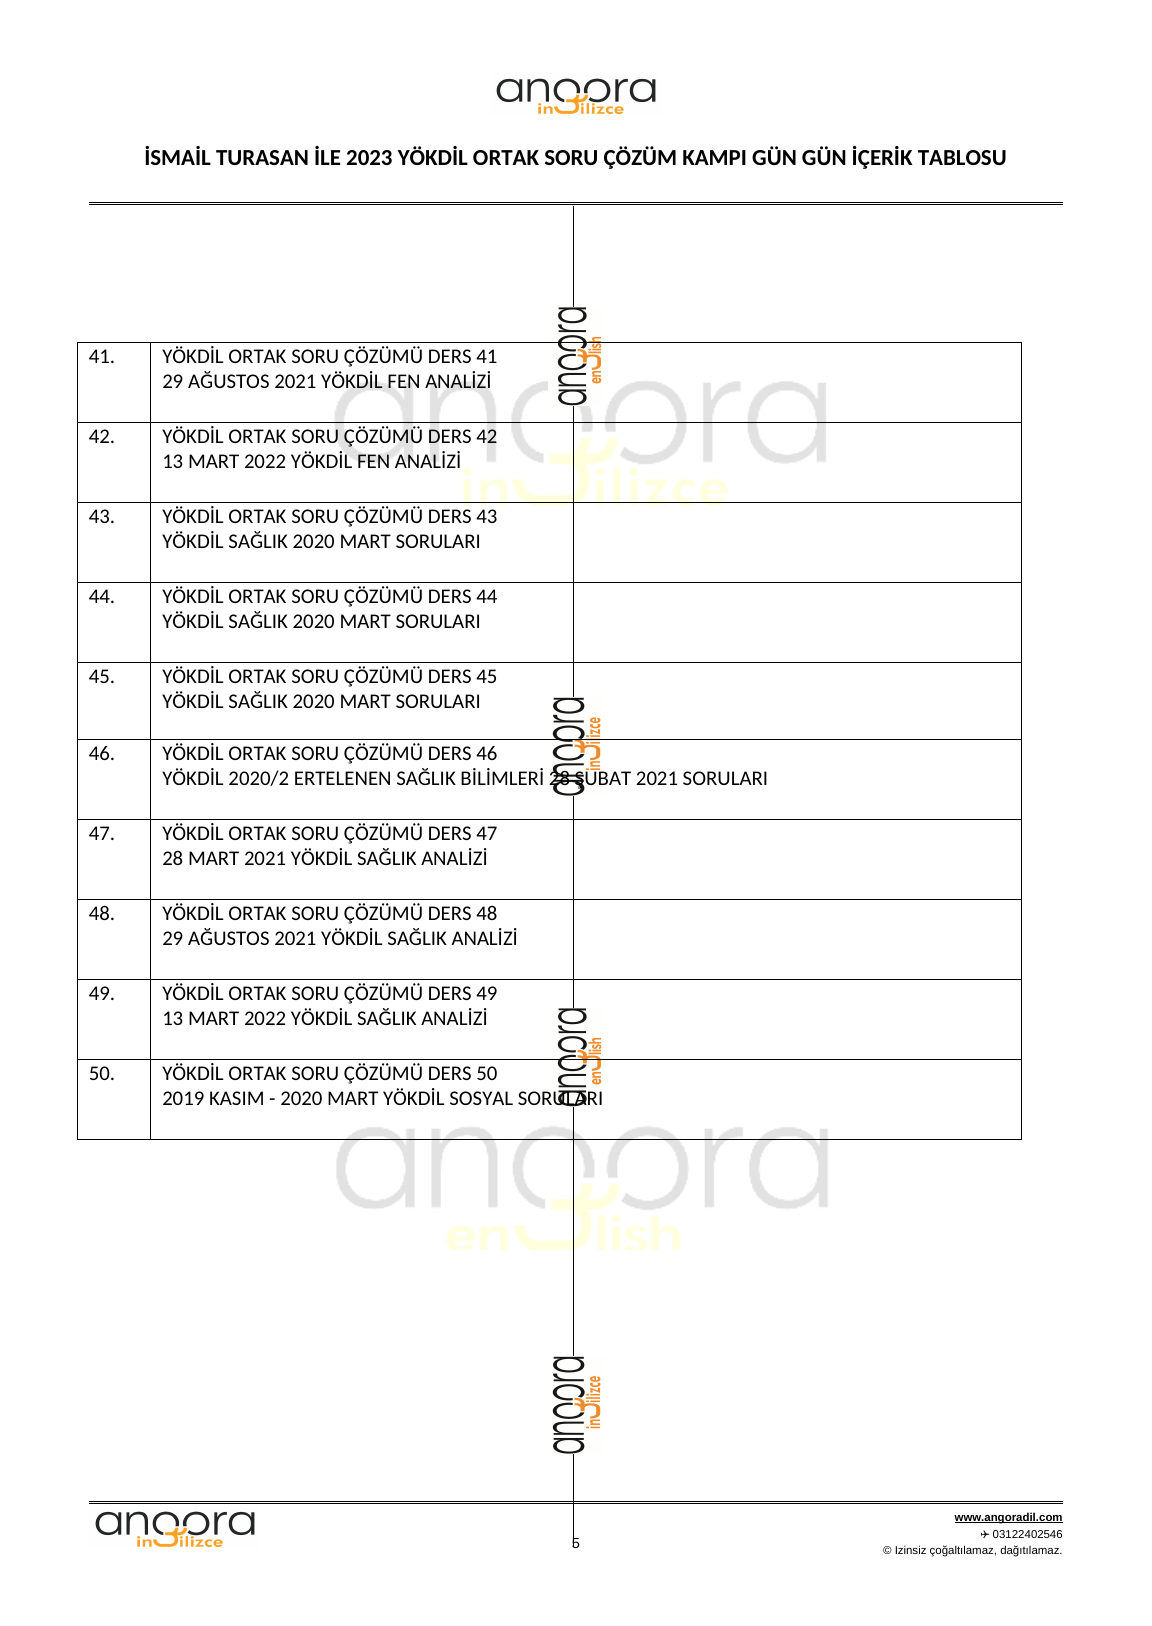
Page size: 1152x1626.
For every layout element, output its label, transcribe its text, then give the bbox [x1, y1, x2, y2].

picture [489, 73, 662, 116]
table_cell YÖKDİL ORTAK SORU ÇÖZÜMÜ DERS 42 13 MART 2022 YÖKDİL FEN ANALİZİ [151, 423, 1021, 502]
table_cell YÖKDİL ORTAK SORU ÇÖZÜMÜ DERS 43 YÖKDİL SAĞLIK 2020 MART SORULARI [151, 503, 1021, 582]
table_cell 50. [78, 1060, 150, 1139]
table_cell YÖKDİL ORTAK SORU ÇÖZÜMÜ DERS 48 29 AĞUSTOS 2021 YÖKDİL SAĞLIK ANALİZİ [151, 900, 1021, 979]
picture [88, 1506, 261, 1549]
table_cell 45. [78, 663, 150, 739]
table_cell 47. [78, 820, 150, 899]
table_cell 44. [78, 583, 150, 662]
table_cell 42. [78, 423, 150, 502]
table_cell YÖKDİL ORTAK SORU ÇÖZÜMÜ DERS 50 2019 KASIM - 2020 MART YÖKDİL SOSYAL SORULARI [151, 1060, 1021, 1139]
table_cell YÖKDİL ORTAK SORU ÇÖZÜMÜ DERS 45 YÖKDİL SAĞLIK 2020 MART SORULARI [151, 663, 1021, 739]
table_cell YÖKDİL ORTAK SORU ÇÖZÜMÜ DERS 44 YÖKDİL SAĞLIK 2020 MART SORULARI [151, 583, 1021, 662]
table_cell 43. [78, 503, 150, 582]
table_header 41. [78, 343, 150, 422]
table_cell YÖKDİL ORTAK SORU ÇÖZÜMÜ DERS 49 13 MART 2022 YÖKDİL SAĞLIK ANALİZİ [151, 980, 1021, 1059]
table_cell 46. [78, 740, 150, 819]
table_header YÖKDİL ORTAK SORU ÇÖZÜMÜ DERS 41 29 AĞUSTOS 2021 YÖKDİL FEN ANALİZİ [151, 343, 1021, 422]
table_cell YÖKDİL ORTAK SORU ÇÖZÜMÜ DERS 47 28 MART 2021 YÖKDİL SAĞLIK ANALİZİ [151, 820, 1021, 899]
table_cell 49. [78, 980, 150, 1059]
table_cell YÖKDİL ORTAK SORU ÇÖZÜMÜ DERS 46 YÖKDİL 2020/2 ERTELENEN SAĞLIK BİLİMLERİ 28 ŞUBAT 2021 SORULARI [151, 740, 1021, 819]
table_cell 48. [78, 900, 150, 979]
